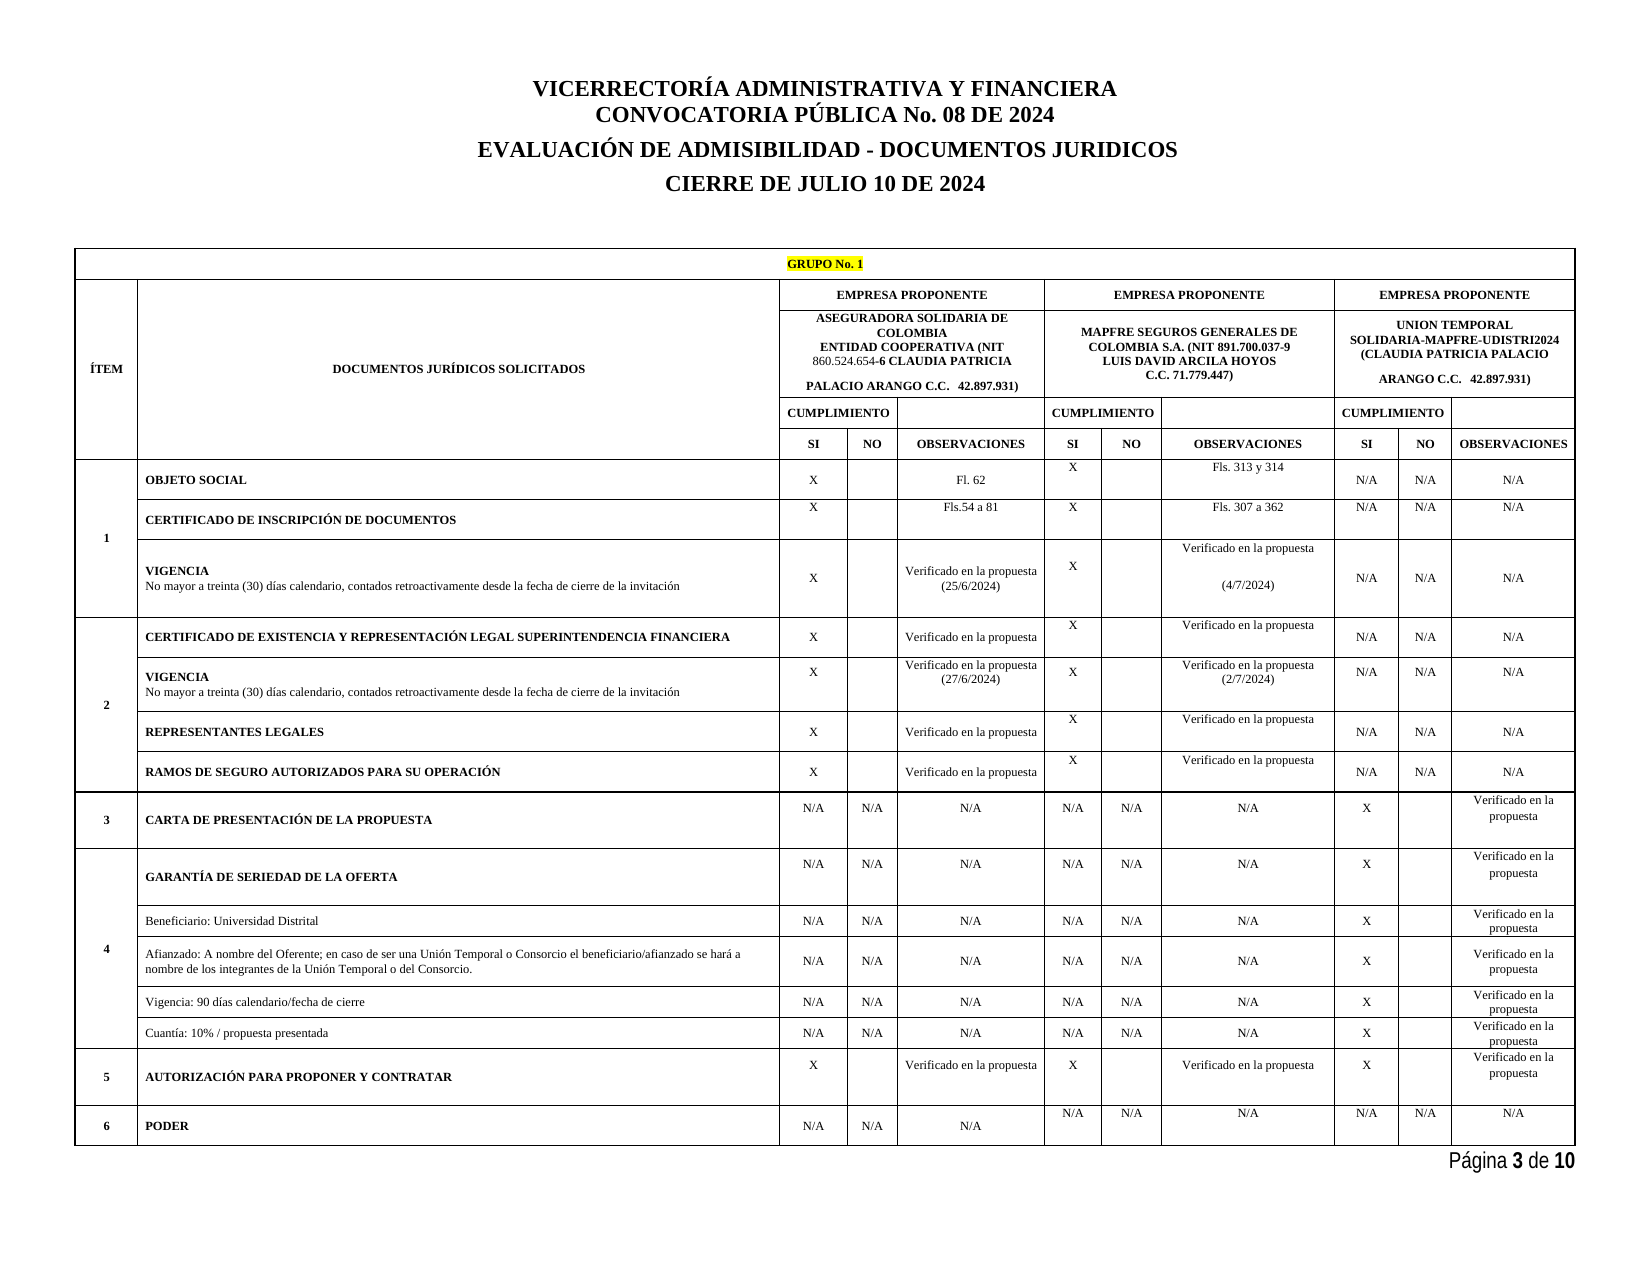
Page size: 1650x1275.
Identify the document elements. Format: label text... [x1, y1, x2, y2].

table_cell N/A [1335, 1106, 1398, 1145]
table_cell [848, 618, 897, 657]
table_cell X [1045, 712, 1101, 751]
table_cell MAPFRE SEGUROS GENERALES DE COLOMBIA S.A. (NIT 891.700.037-9 LUIS DAVID ARCILA HOYOS C.C. 71.779.447) [1045, 311, 1334, 397]
table_cell Verificado en la propuesta [1452, 987, 1574, 1017]
table_cell [1399, 906, 1451, 936]
table_cell N/A [848, 937, 897, 986]
table_cell REPRESENTANTES LEGALES [138, 712, 779, 751]
table_cell X [1335, 906, 1398, 936]
table_cell X [1335, 793, 1398, 848]
table_cell [848, 1049, 897, 1105]
table_cell N/A [1045, 1106, 1101, 1145]
table_cell OBSERVACIONES [1452, 429, 1574, 459]
table_cell PODER [138, 1106, 779, 1145]
table_cell NO [1102, 429, 1161, 459]
table_cell N/A [1162, 793, 1334, 848]
table_cell X [1335, 1049, 1398, 1105]
table_cell X [1335, 849, 1398, 904]
table_cell [848, 712, 897, 751]
table_cell [848, 500, 897, 539]
table_cell 6 [76, 1106, 137, 1145]
table_cell X [1045, 540, 1101, 617]
table_cell CUMPLIMIENTO [1335, 398, 1451, 428]
table_cell X [780, 712, 847, 751]
table_cell N/A [898, 906, 1044, 936]
table_cell EMPRESA PROPONENTE [1045, 280, 1334, 310]
table_cell [1399, 849, 1451, 904]
table_cell [1399, 1049, 1451, 1105]
table_header VICERRECTORÍA ADMINISTRATIVA Y FINANCIERA CONVOCATORIA PÚBLICA No. 08 DE 2024 [75, 75, 1575, 128]
table_cell X [1045, 500, 1101, 539]
table_header GRUPO No. 1 [76, 249, 1574, 279]
table_cell N/A [1102, 987, 1161, 1017]
table_cell VIGENCIA No mayor a treinta (30) días calendario, contados retroactivamente desde la fecha de cierre de la invitación [138, 658, 779, 711]
table_cell Verificado en la propuesta (25/6/2024) [898, 540, 1044, 617]
table_cell ASEGURADORA SOLIDARIA DE COLOMBIA ENTIDAD COOPERATIVA (NIT 860.524.654-6 CLAUDIA PATRICIA PALACIO ARANGO C.C. 42.897.931) [780, 311, 1044, 397]
table_cell Afianzado: A nombre del Oferente; en caso de ser una Unión Temporal o Consorcio el beneficiario/afianzado se hará a nombre de los integrantes de la Unión Temporal o del Consorcio. [138, 937, 779, 986]
table_cell GARANTÍA DE SERIEDAD DE LA OFERTA [138, 849, 779, 904]
table_cell N/A [1162, 849, 1334, 904]
table_cell [1102, 460, 1161, 499]
table_cell EMPRESA PROPONENTE [1335, 280, 1574, 310]
table_cell N/A [898, 849, 1044, 904]
table_cell [1102, 1049, 1161, 1105]
table_cell Fls.54 a 81 [898, 500, 1044, 539]
table_cell OBJETO SOCIAL [138, 460, 779, 499]
table_cell X [780, 752, 847, 791]
table_cell N/A [848, 1018, 897, 1048]
table_cell N/A [1335, 460, 1398, 499]
table_cell VIGENCIA No mayor a treinta (30) días calendario, contados retroactivamente desde la fecha de cierre de la invitación [138, 540, 779, 617]
table_cell N/A [1399, 658, 1451, 711]
table_cell [1102, 658, 1161, 711]
table_cell N/A [1162, 1018, 1334, 1048]
table_cell N/A [1102, 1018, 1161, 1048]
table_cell Vigencia: 90 días calendario/fecha de cierre [138, 987, 779, 1017]
table_cell Verificado en la propuesta [898, 618, 1044, 657]
table_cell N/A [1335, 618, 1398, 657]
table_cell Verificado en la propuesta [1452, 793, 1574, 848]
table_cell N/A [898, 1018, 1044, 1048]
table_cell N/A [1335, 658, 1398, 711]
table_cell 1 [76, 460, 137, 617]
table_cell X [1335, 937, 1398, 986]
table_cell N/A [1102, 1106, 1161, 1145]
table_cell Fls. 307 a 362 [1162, 500, 1334, 539]
table_cell N/A [1335, 500, 1398, 539]
table_cell X [780, 500, 847, 539]
table_cell UNION TEMPORAL SOLIDARIA-MAPFRE-UDISTRI2024 (CLAUDIA PATRICIA PALACIO ARANGO C.C. 42.897.931) [1335, 311, 1574, 397]
table_cell N/A [1162, 987, 1334, 1017]
table_cell X [1335, 1018, 1398, 1048]
table_cell [848, 658, 897, 711]
table_cell Verificado en la propuesta [898, 712, 1044, 751]
table_cell [1162, 398, 1334, 428]
table_cell NO [1399, 429, 1451, 459]
table_cell Verificado en la propuesta (27/6/2024) [898, 658, 1044, 711]
table_cell N/A [1162, 1106, 1334, 1145]
table_cell N/A [1452, 618, 1574, 657]
table_cell N/A [1335, 712, 1398, 751]
table_cell RAMOS DE SEGURO AUTORIZADOS PARA SU OPERACIÓN [138, 752, 779, 791]
table_cell Verificado en la propuesta [1452, 1018, 1574, 1048]
table_cell X [780, 658, 847, 711]
table_cell Verificado en la propuesta (4/7/2024) [1162, 540, 1334, 617]
table_cell Verificado en la propuesta [1452, 1049, 1574, 1105]
table_cell X [1045, 658, 1101, 711]
table_cell X [1045, 460, 1101, 499]
table_cell CIERRE DE JULIO 10 DE 2024 [75, 162, 1575, 196]
table_cell N/A [780, 906, 847, 936]
table_cell N/A [1335, 752, 1398, 791]
table_cell X [780, 1049, 847, 1105]
table_cell [1399, 937, 1451, 986]
table_cell Fls. 313 y 314 [1162, 460, 1334, 499]
table_cell SI [1335, 429, 1398, 459]
table_cell N/A [780, 793, 847, 848]
table_cell N/A [848, 1106, 897, 1145]
table_cell DOCUMENTOS JURÍDICOS SOLICITADOS [138, 280, 779, 459]
table_cell Verificado en la propuesta [1162, 752, 1334, 791]
table_cell CERTIFICADO DE INSCRIPCIÓN DE DOCUMENTOS [138, 500, 779, 539]
table_cell [1102, 752, 1161, 791]
table_cell N/A [1045, 793, 1101, 848]
table_cell N/A [898, 1106, 1044, 1145]
table_cell [1399, 793, 1451, 848]
table_cell N/A [1102, 849, 1161, 904]
table_cell N/A [1102, 906, 1161, 936]
table_cell N/A [848, 849, 897, 904]
table_cell Verificado en la propuesta [1452, 849, 1574, 904]
table_cell N/A [848, 906, 897, 936]
table_cell N/A [1452, 500, 1574, 539]
table_cell N/A [780, 849, 847, 904]
table_cell N/A [1045, 1018, 1101, 1048]
table_cell Verificado en la propuesta [1452, 937, 1574, 986]
table_cell N/A [1162, 906, 1334, 936]
table_cell Verificado en la propuesta [1162, 1049, 1334, 1105]
table_cell Verificado en la propuesta [1452, 906, 1574, 936]
table_cell N/A [1399, 500, 1451, 539]
table_cell N/A [1452, 752, 1574, 791]
table_cell N/A [1399, 618, 1451, 657]
table_cell N/A [1045, 937, 1101, 986]
table_cell CUMPLIMIENTO [1045, 398, 1161, 428]
table_cell SI [1045, 429, 1101, 459]
table_cell N/A [1335, 540, 1398, 617]
table_cell N/A [1102, 793, 1161, 848]
table_cell Verificado en la propuesta [1162, 618, 1334, 657]
table_cell 5 [76, 1049, 137, 1105]
table_cell 2 [76, 618, 137, 791]
table_cell NO [848, 429, 897, 459]
table_cell N/A [1399, 712, 1451, 751]
table_cell [1399, 987, 1451, 1017]
table_cell X [1335, 987, 1398, 1017]
table_cell Verificado en la propuesta [1162, 712, 1334, 751]
table_cell X [1045, 752, 1101, 791]
table_cell [1102, 618, 1161, 657]
table_cell Verificado en la propuesta (2/7/2024) [1162, 658, 1334, 711]
table_cell N/A [1399, 752, 1451, 791]
table_cell N/A [1452, 460, 1574, 499]
table_cell EVALUACIÓN DE ADMISIBILIDAD - DOCUMENTOS JURIDICOS [75, 128, 1575, 162]
table_cell N/A [780, 987, 847, 1017]
table_cell N/A [780, 937, 847, 986]
table_cell Fl. 62 [898, 460, 1044, 499]
table_cell N/A [898, 793, 1044, 848]
table_cell N/A [1045, 987, 1101, 1017]
table_cell N/A [848, 987, 897, 1017]
table_cell N/A [1045, 906, 1101, 936]
table_cell N/A [1399, 540, 1451, 617]
table_cell N/A [848, 793, 897, 848]
table_cell [1102, 500, 1161, 539]
table_cell X [780, 460, 847, 499]
table_cell Verificado en la propuesta [898, 752, 1044, 791]
table_cell OBSERVACIONES [898, 429, 1044, 459]
table_cell CARTA DE PRESENTACIÓN DE LA PROPUESTA [138, 793, 779, 848]
table_cell N/A [780, 1018, 847, 1048]
table_cell N/A [1102, 937, 1161, 986]
table_cell X [780, 540, 847, 617]
table_cell N/A [1452, 712, 1574, 751]
table_cell [1399, 1018, 1451, 1048]
table_cell X [1045, 1049, 1101, 1105]
table_cell X [780, 618, 847, 657]
table_cell X [1045, 618, 1101, 657]
table_cell [898, 398, 1044, 428]
table_cell [1452, 398, 1574, 428]
table_cell N/A [898, 937, 1044, 986]
table_cell CUMPLIMIENTO [780, 398, 897, 428]
table_cell [848, 540, 897, 617]
table_cell [848, 460, 897, 499]
table_cell SI [780, 429, 847, 459]
table_cell [848, 752, 897, 791]
table_cell N/A [1399, 1106, 1451, 1145]
table_cell ÍTEM [76, 280, 137, 459]
table_cell N/A [1045, 849, 1101, 904]
table_cell N/A [898, 987, 1044, 1017]
table_cell [1102, 540, 1161, 617]
table_cell Cuantía: 10% / propuesta presentada [138, 1018, 779, 1048]
table_cell N/A [1162, 937, 1334, 986]
table_cell Verificado en la propuesta [898, 1049, 1044, 1105]
table_cell N/A [780, 1106, 847, 1145]
table_cell AUTORIZACIÓN PARA PROPONER Y CONTRATAR [138, 1049, 779, 1105]
table_cell 3 [76, 793, 137, 848]
table_cell N/A [1452, 658, 1574, 711]
table_cell OBSERVACIONES [1162, 429, 1334, 459]
table_cell N/A [1399, 460, 1451, 499]
table_cell 4 [76, 849, 137, 1048]
table_cell Beneficiario: Universidad Distrital [138, 906, 779, 936]
table_cell EMPRESA PROPONENTE [780, 280, 1044, 310]
table_cell N/A [1452, 1106, 1574, 1145]
table_cell [1102, 712, 1161, 751]
table_cell CERTIFICADO DE EXISTENCIA Y REPRESENTACIÓN LEGAL SUPERINTENDENCIA FINANCIERA [138, 618, 779, 657]
table_cell N/A [1452, 540, 1574, 617]
